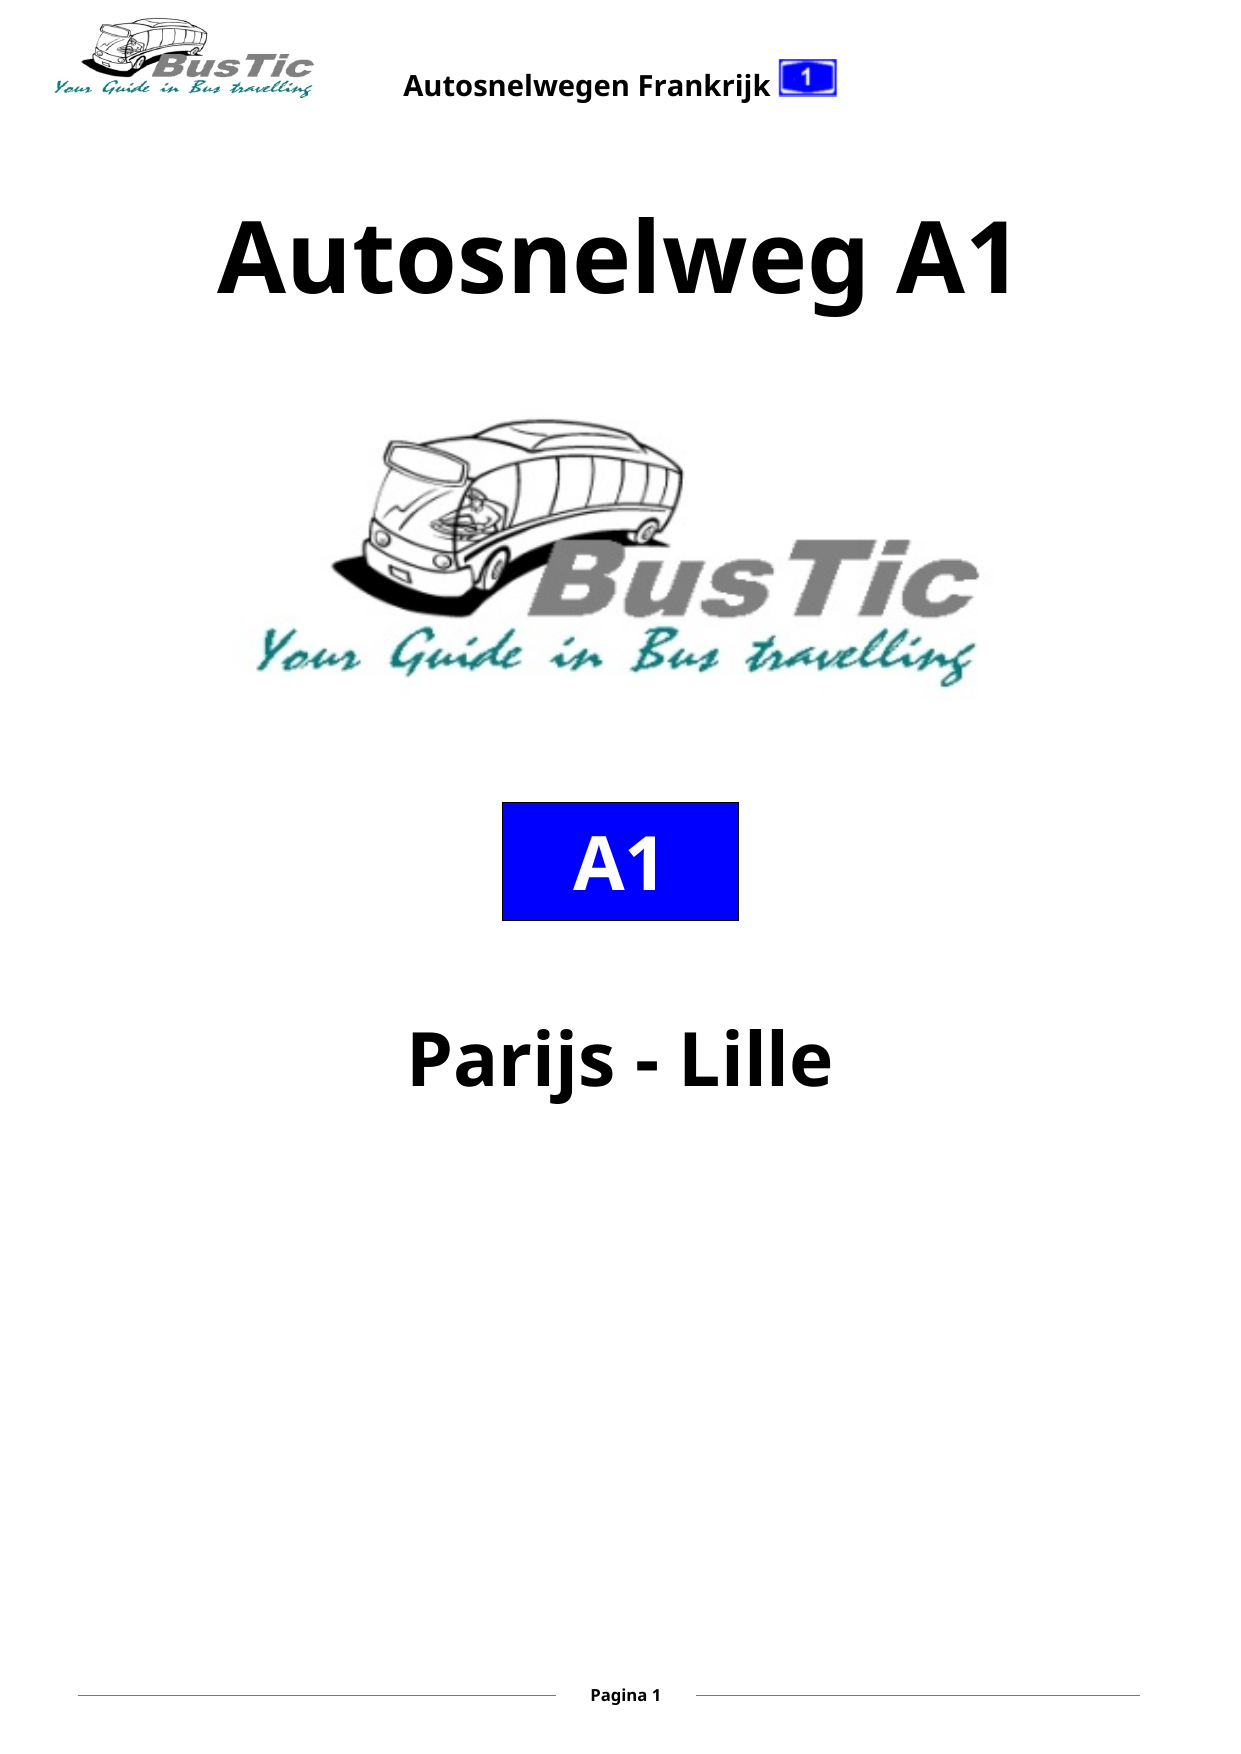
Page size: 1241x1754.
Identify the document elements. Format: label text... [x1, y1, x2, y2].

text Parijs - Lille [89, 1006, 1152, 1108]
picture [778, 59, 838, 97]
table_header A1 [503, 803, 738, 920]
text Autosnelweg A1 [89, 187, 1152, 323]
picture [45, 14, 324, 102]
picture [232, 405, 1009, 702]
